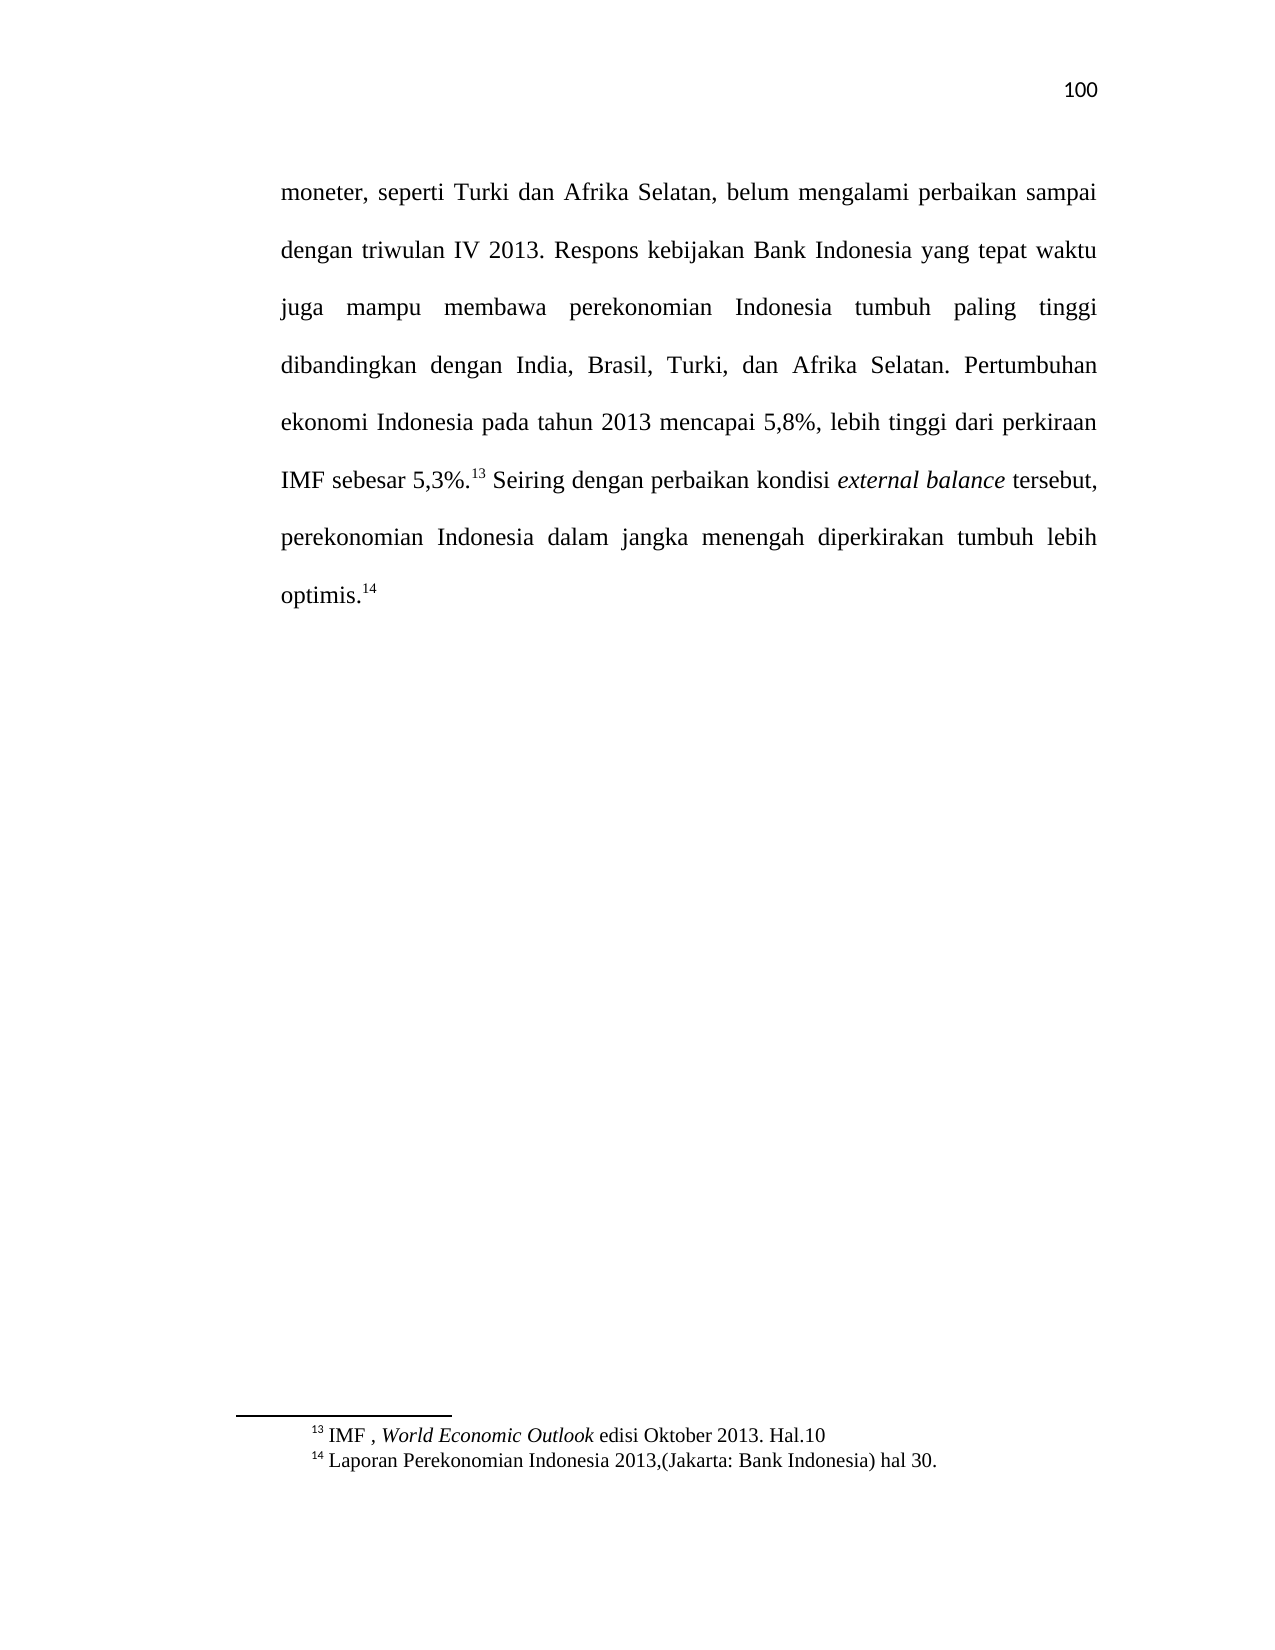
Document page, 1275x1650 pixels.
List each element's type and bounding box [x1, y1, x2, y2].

text [281, 177, 1098, 608]
